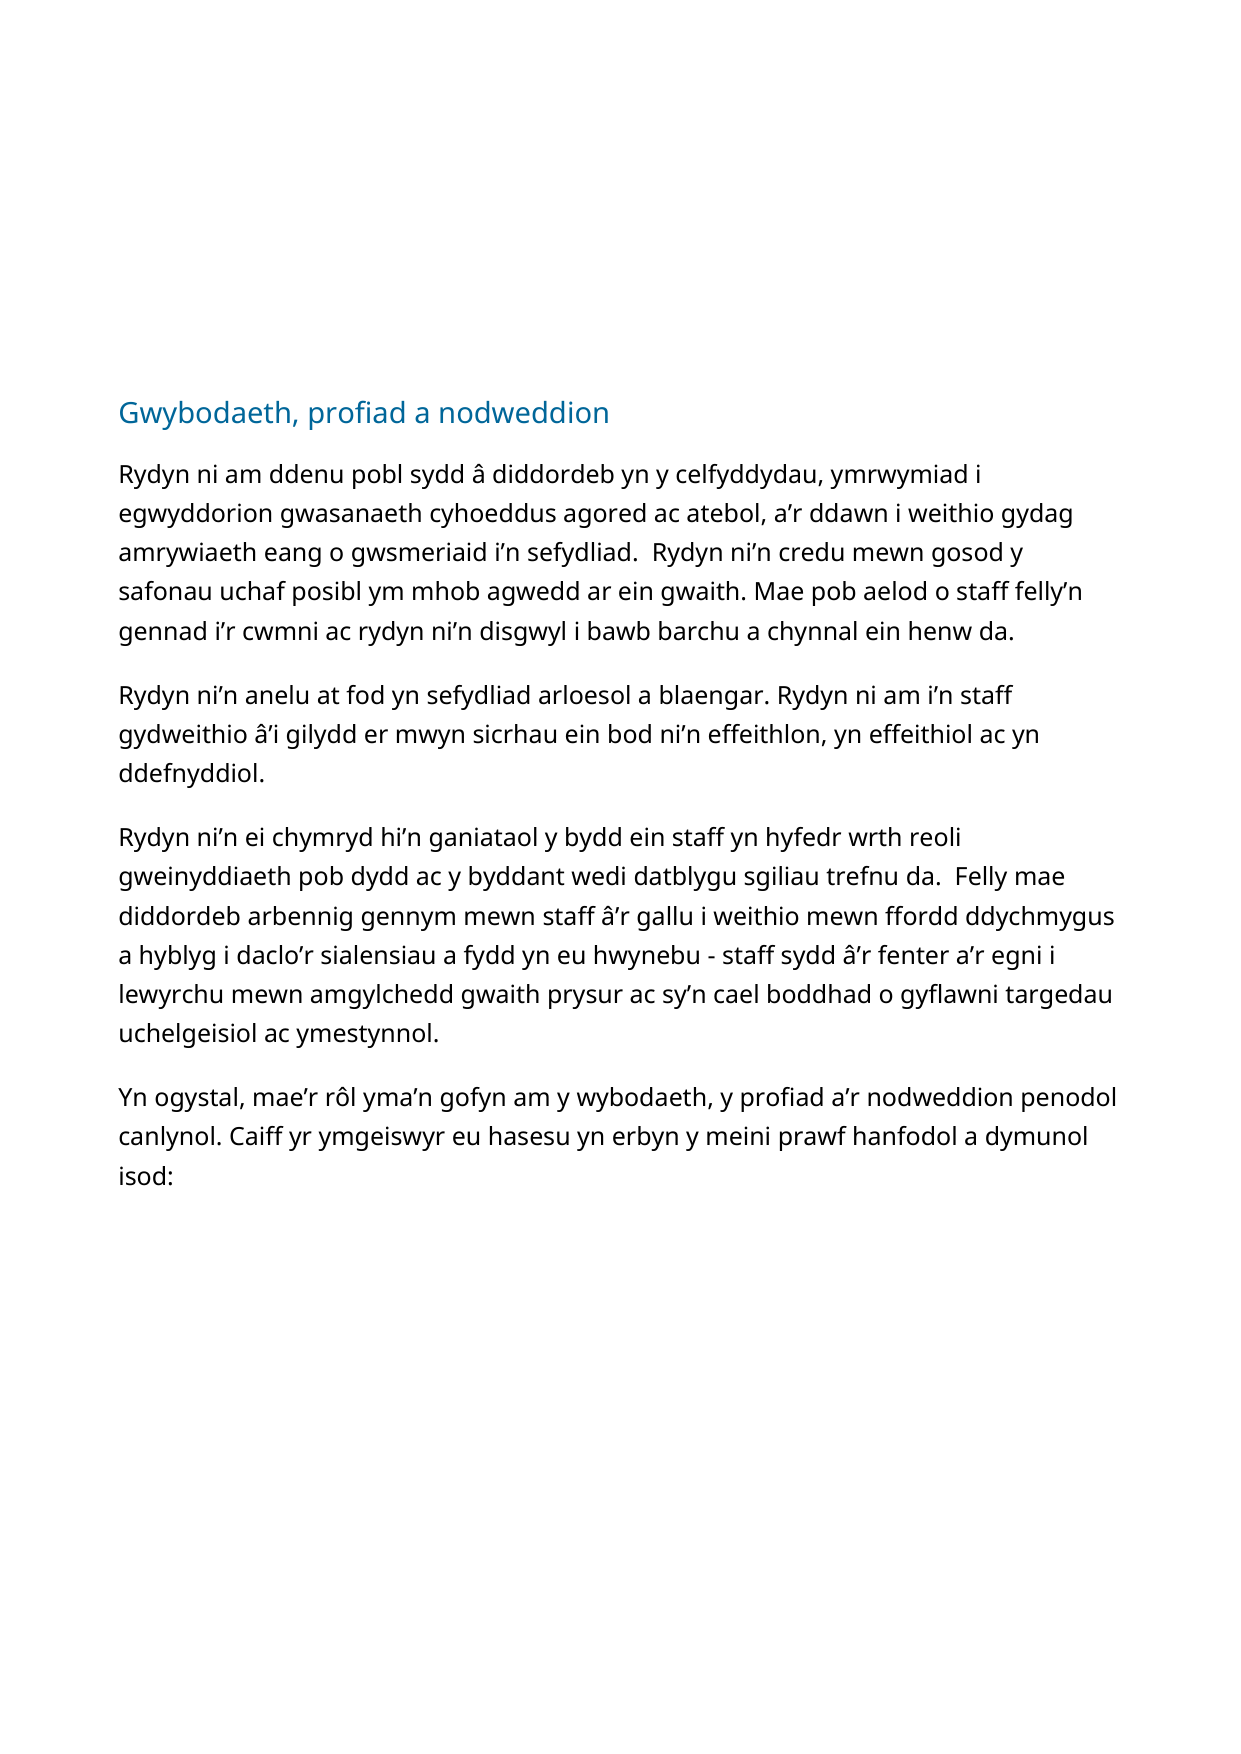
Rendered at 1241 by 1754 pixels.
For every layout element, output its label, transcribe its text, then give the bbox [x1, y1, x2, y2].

text Rydyn ni am ddenu pobl sydd â diddordeb yn y celfyddydau, ymrwymiad i egwyddorion gwasanaeth cyhoeddus agored ac atebol, a’r ddawn i weithio gydag amrywiaeth eang o gwsmeriaid i’n sefydliad. Rydyn ni’n credu mewn gosod y safonau uchaf posibl ym mhob agwedd ar ein gwaith. Mae pob aelod o staff felly’n gennad i’r cwmni ac rydyn ni’n disgwyl i bawb barchu a chynnal ein henw da. [118, 457, 1122, 647]
text Yn ogystal, mae’r rôl yma’n gofyn am y wybodaeth, y profiad a’r nodweddion penodol canlynol. Caiff yr ymgeiswyr eu hasesu yn erbyn y meini prawf hanfodol a dymunol isod: [118, 1080, 1122, 1192]
subtitle Gwybodaeth, profiad a nodweddion [118, 392, 1122, 432]
text Rydyn ni’n ei chymryd hi’n ganiataol y bydd ein staff yn hyfedr wrth reoli gweinyddiaeth pob dydd ac y byddant wedi datblygu sgiliau trefnu da. Felly mae diddordeb arbennig gennym mewn staff â’r gallu i weithio mewn ffordd ddychmygus a hyblyg i daclo’r sialensiau a fydd yn eu hwynebu - staff sydd â’r fenter a’r egni i lewyrchu mewn amgylchedd gwaith prysur ac sy’n cael boddhad o gyflawni targedau uchelgeisiol ac ymestynnol. [118, 820, 1122, 1050]
text Rydyn ni’n anelu at fod yn sefydliad arloesol a blaengar. Rydyn ni am i’n staff gydweithio â’i gilydd er mwyn sicrhau ein bod ni’n effeithlon, yn effeithiol ac yn ddefnyddiol. [118, 677, 1122, 790]
